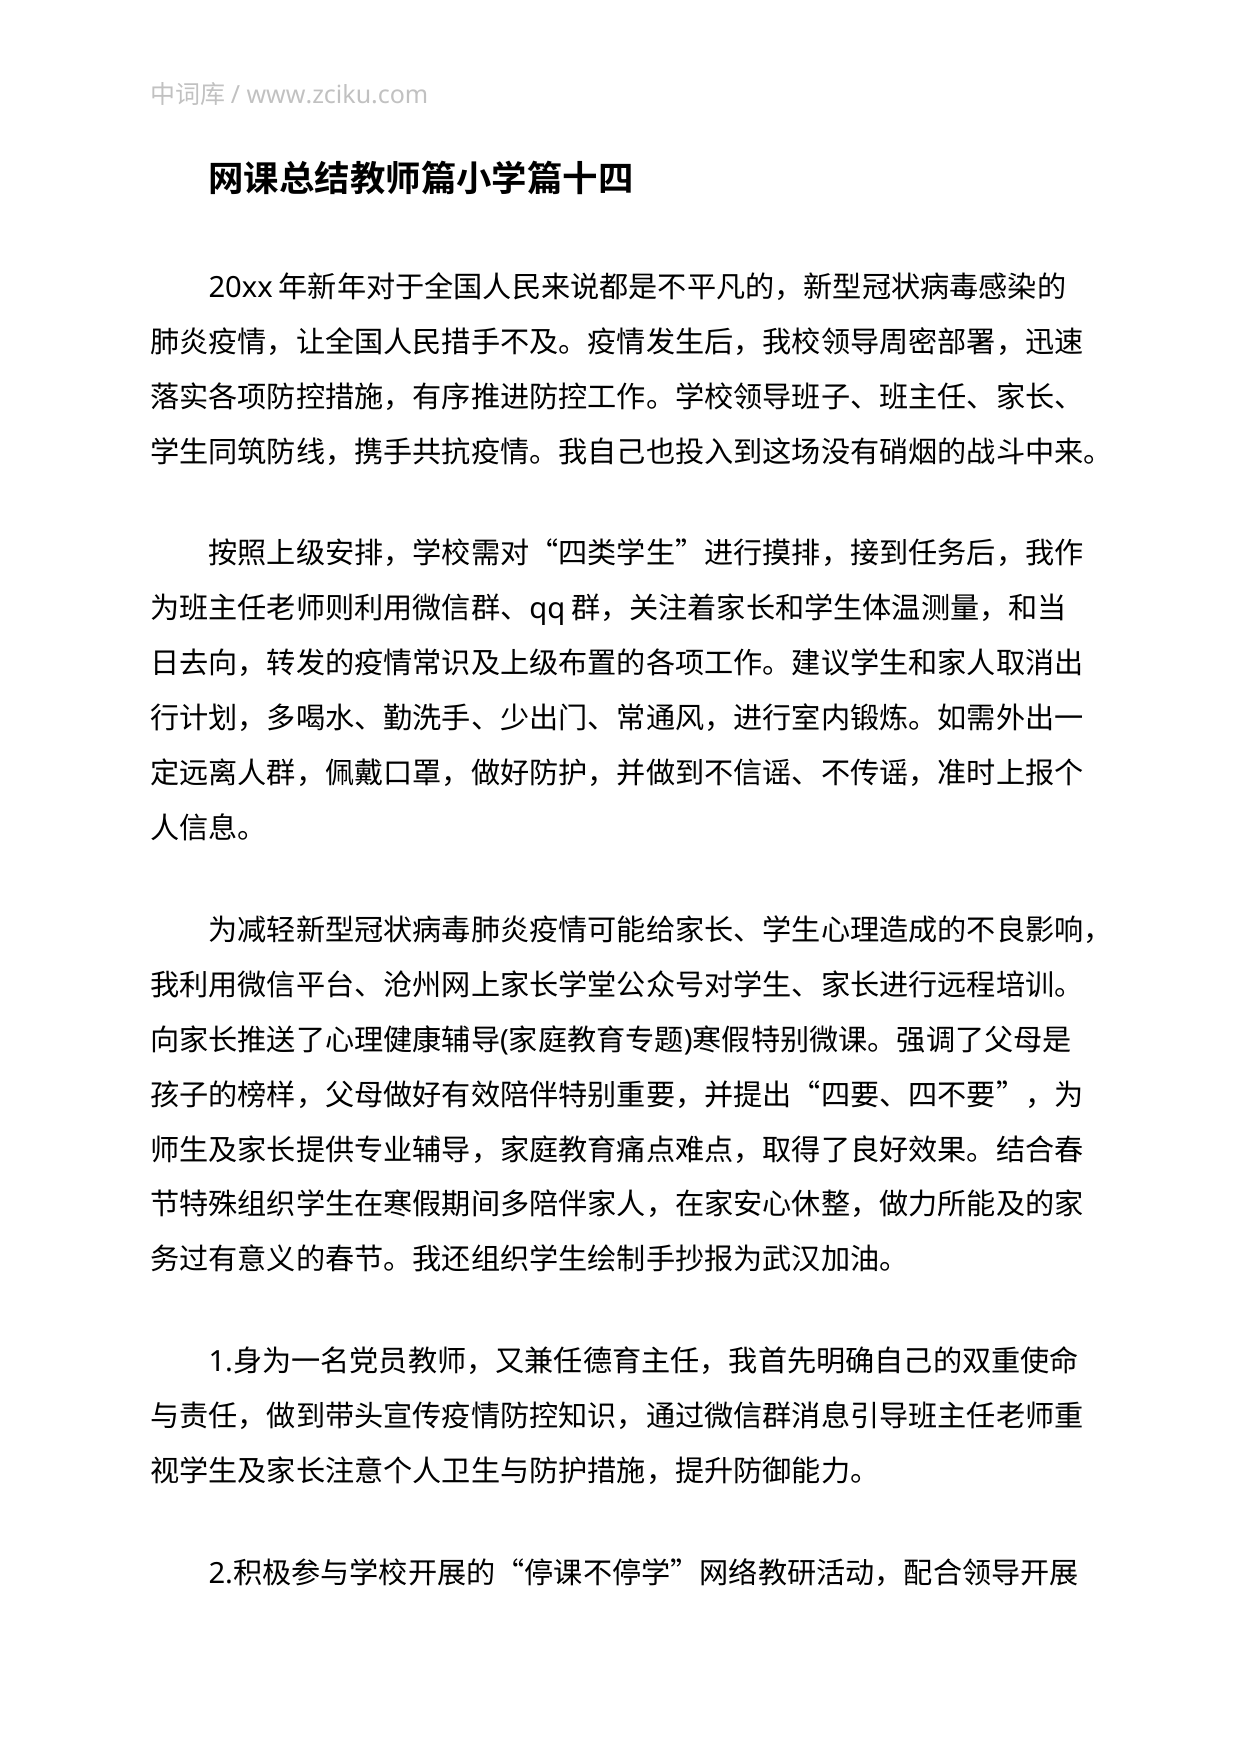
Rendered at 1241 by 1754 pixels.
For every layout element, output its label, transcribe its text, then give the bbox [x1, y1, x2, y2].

text 20xx年新年对于全国人民来说都是不平凡的，新型冠状病毒感染的肺炎疫情，让全国人民措手不及。疫情发生后，我校领导周密部署，迅速落实各项防控措施，有序推进防控工作。学校领导班子、班主任、家长、学生同筑防线，携手共抗疫情。我自己也投入到这场没有硝烟的战斗中来。 [150, 263, 1090, 471]
text 为减轻新型冠状病毒肺炎疫情可能给家长、学生心理造成的不良影响，我利用微信平台、沧州网上家长学堂公众号对学生、家长进行远程培训。向家长推送了心理健康辅导(家庭教育专题)寒假特别微课。强调了父母是孩子的榜样，父母做好有效陪伴特别重要，并提出“四要、四不要”，为师生及家长提供专业辅导，家庭教育痛点难点，取得了良好效果。结合春节特殊组织学生在寒假期间多陪伴家人，在家安心休整，做力所能及的家务过有意义的春节。我还组织学生绘制手抄报为武汉加油。 [150, 906, 1090, 1278]
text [150, 1549, 1090, 1592]
text 1.身为一名党员教师，又兼任德育主任，我首先明确自己的双重使命与责任，做到带头宣传疫情防控知识，通过微信群消息引导班主任老师重视学生及家长注意个人卫生与防护措施，提升防御能力。 [150, 1338, 1090, 1490]
text 网课总结教师篇小学篇十四 [150, 150, 1090, 201]
text 按照上级安排，学校需对“四类学生”进行摸排，接到任务后，我作为班主任老师则利用微信群、qq群，关注着家长和学生体温测量，和当日去向，转发的疫情常识及上级布置的各项工作。建议学生和家人取消出行计划，多喝水、勤洗手、少出门、常通风，进行室内锻炼。如需外出一定远离人群，佩戴口罩，做好防护，并做到不信谣、不传谣，准时上报个人信息。 [150, 530, 1090, 847]
